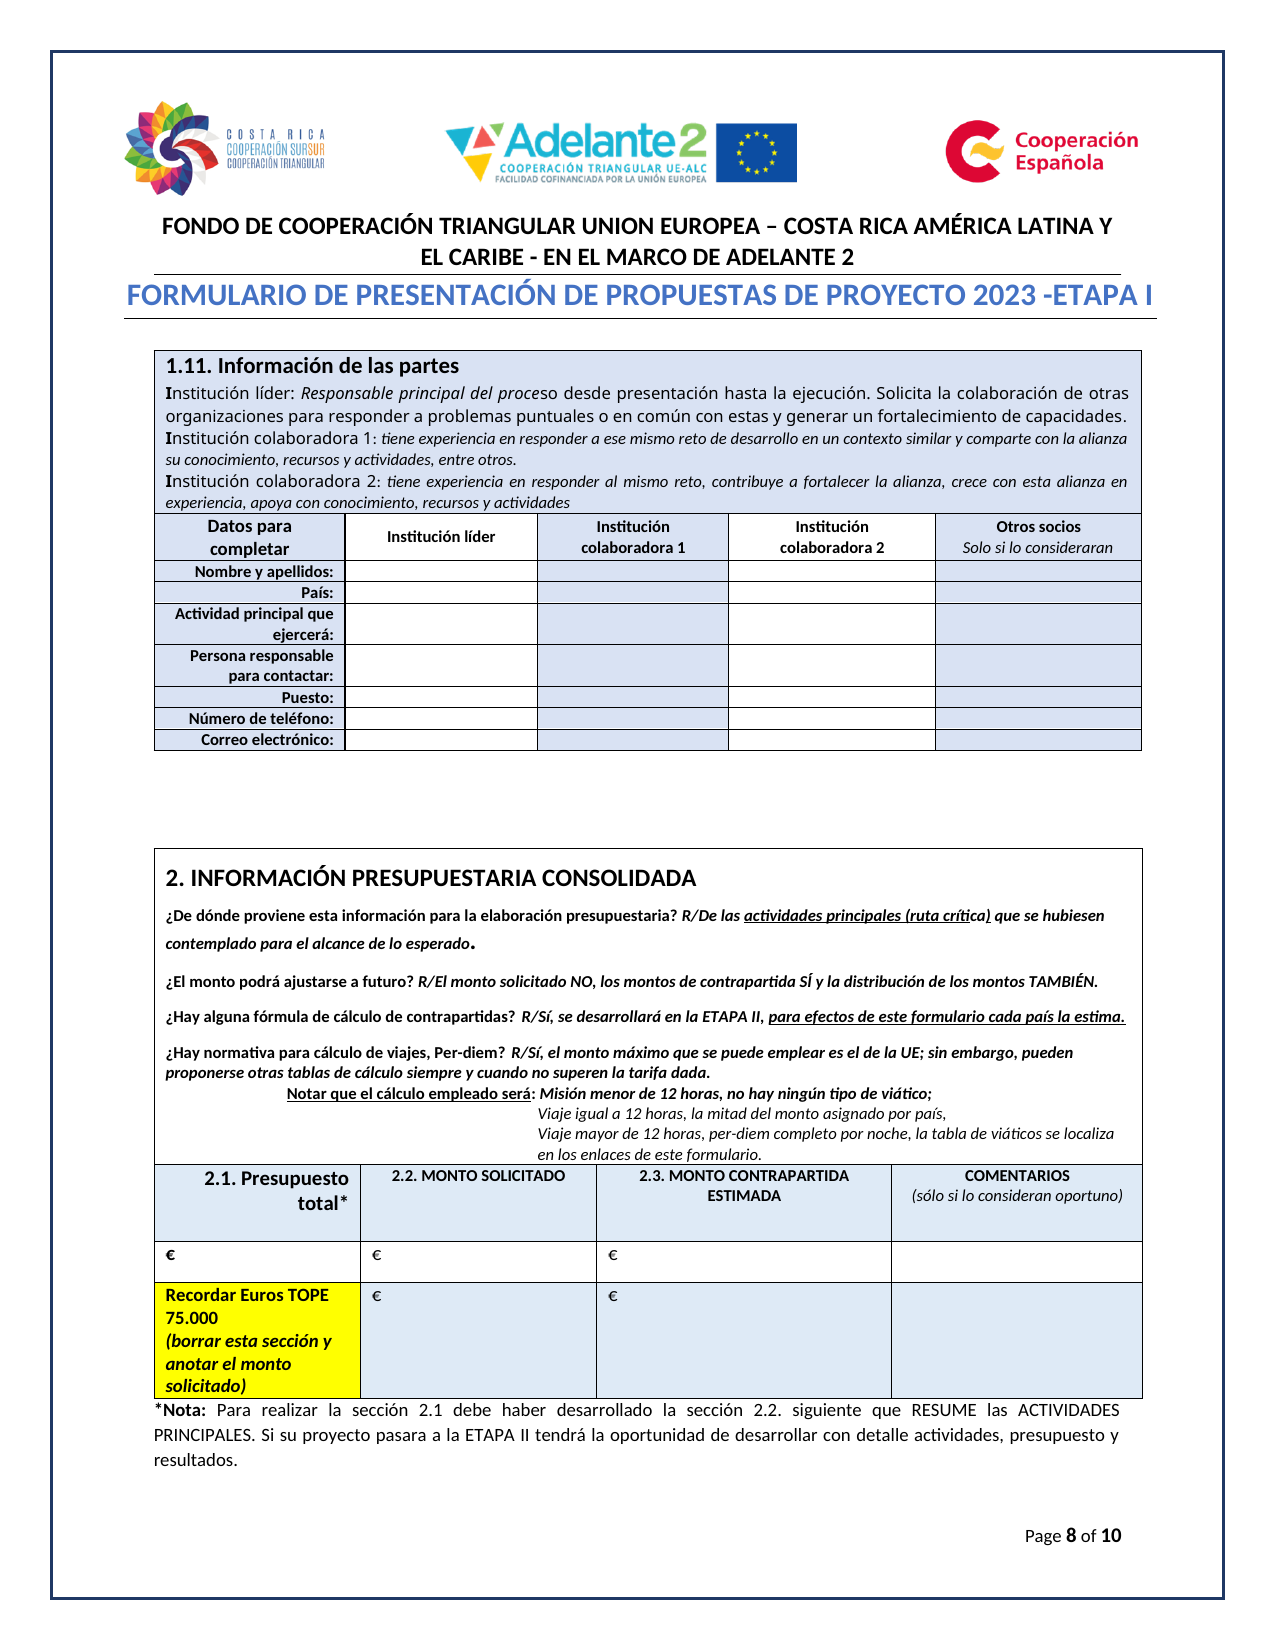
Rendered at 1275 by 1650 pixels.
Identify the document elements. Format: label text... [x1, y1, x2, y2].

table_cell 2.2. MONTO SOLICITADO [361, 1165, 596, 1241]
picture [123, 101, 1152, 196]
table_cell 2.1. Presupuesto total* [155, 1165, 360, 1241]
table_cell [346, 687, 537, 707]
table_cell [729, 604, 935, 644]
table_cell [346, 730, 537, 750]
table_cell [346, 582, 537, 602]
table_cell Institución líder [346, 514, 537, 560]
table_cell Correo electrónico: [155, 730, 344, 750]
table_header 2. INFORMACIÓN PRESUPUESTARIA CONSOLIDADA ¿De dónde proviene esta información para la elaboración presupuestaria? R/De las actividades principales (ruta crítica) que se hubiesen contemplado para el alcance de lo esperado. ¿El monto podrá ajustarse a futuro? R/El monto solicitado NO, los montos de contrapartida SÍ y la distribución de los montos TAMBIÉN. ¿Hay alguna fórmula de cálculo de contrapartidas? R/Sí, se desarrollará en la ETAPA II, para efectos de este formulario cada país la estima. ¿Hay normativa para cálculo de viajes, Per-diem? R/Sí, el monto máximo que se puede emplear es el de la UE; sin embargo, pueden proponerse otras tablas de cálculo siempre y cuando no superen la tarifa dada. Notar que el cálculo empleado será: Misión menor de 12 horas, no hay ningún tipo de viático; Viaje igual a 12 horas, la mitad del monto asignado por país, Viaje mayor de 12 horas, per-diem completo por noche, la tabla de viáticos se localiza en los enlaces de este formulario. [155, 849, 1142, 1164]
table_cell [346, 708, 537, 728]
table_cell [892, 1283, 1142, 1398]
table_cell [729, 687, 935, 707]
table_cell [936, 645, 1141, 686]
table_cell Actividad principal que ejercerá: [155, 604, 344, 644]
table_cell [936, 687, 1141, 707]
table_cell [729, 730, 935, 750]
table_cell [538, 561, 728, 581]
table_cell [892, 1242, 1142, 1282]
table_cell Datos para completar [155, 514, 344, 560]
table_cell [538, 582, 728, 602]
table_cell € [155, 1242, 360, 1282]
table_cell € [597, 1283, 891, 1398]
table_cell País: [155, 582, 344, 602]
table_cell [346, 604, 537, 644]
table_cell [538, 645, 728, 686]
table_header 1.11. Información de las partes Institución líder: Responsable principal del proceso desde presentación hasta la ejecución. Solicita la colaboración de otras organizaciones para responder a problemas puntuales o en común con estas y generar un fortalecimiento de capacidades. Institución colaboradora 1: tiene experiencia en responder a ese mismo reto de desarrollo en un contexto similar y comparte con la alianza su conocimiento, recursos y actividades, entre otros. Institución colaboradora 2: tiene experiencia en responder al mismo reto, contribuye a fortalecer la alianza, crece con esta alianza en experiencia, apoya con conocimiento, recursos y actividades [155, 351, 1141, 513]
table_cell 2.3. MONTO CONTRAPARTIDA ESTIMADA [597, 1165, 891, 1241]
table_cell [936, 604, 1141, 644]
table_cell Persona responsable para contactar: [155, 645, 344, 686]
table_cell [936, 561, 1141, 581]
table_cell Otros socios Solo si lo consideraran [936, 514, 1141, 560]
table_cell [538, 708, 728, 728]
table_cell [729, 708, 935, 728]
table_cell [538, 730, 728, 750]
table_cell € [597, 1242, 891, 1282]
table_cell [936, 582, 1141, 602]
table_cell € [361, 1283, 596, 1398]
table_cell Número de teléfono: [155, 708, 344, 728]
table_cell [729, 645, 935, 686]
table_cell [346, 561, 537, 581]
table_cell Institución colaboradora 2 [729, 514, 935, 560]
table_cell COMENTARIOS (sólo si lo consideran oportuno) [892, 1165, 1142, 1241]
table_cell Institución colaboradora 1 [538, 514, 728, 560]
table_cell Nombre y apellidos: [155, 561, 344, 581]
table_cell [729, 582, 935, 602]
table_cell [936, 708, 1141, 728]
table_cell Puesto: [155, 687, 344, 707]
table_cell [729, 561, 935, 581]
table_cell Recordar Euros TOPE 75.000 (borrar esta sección y anotar el monto solicitado) [155, 1283, 360, 1398]
table_cell [346, 645, 537, 686]
table_cell [538, 604, 728, 644]
table_cell [538, 687, 728, 707]
text *Nota: Para realizar la sección 2.1 debe haber desarrollado la sección 2.2. siguiente que RESUME las ACTIVIDADES PRINCIPALES. Si su proyecto pasara a la ETAPA II tendrá la oportunidad de desarrollar con detalle actividades, presupuesto y resultados. [153, 1399, 1121, 1471]
table_cell [936, 730, 1141, 750]
table_cell € [361, 1242, 596, 1282]
